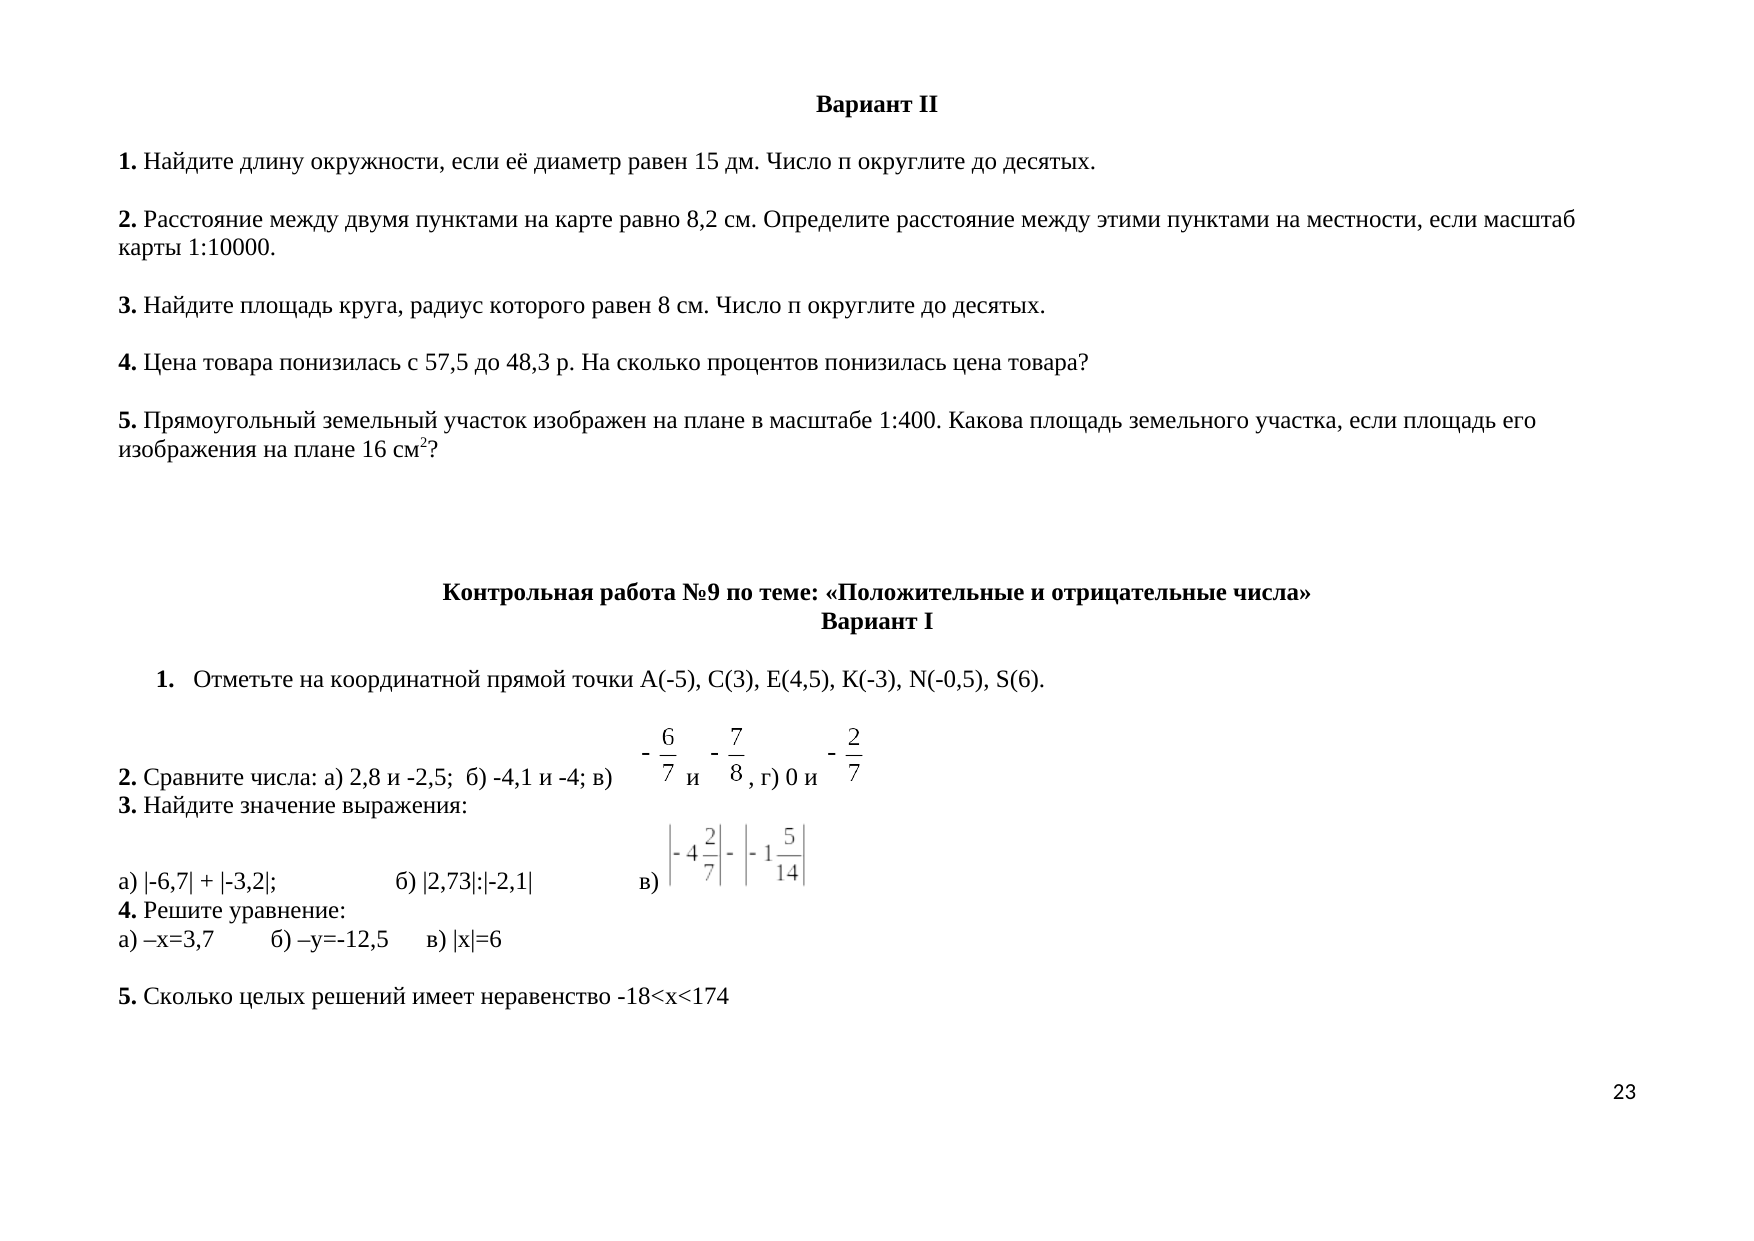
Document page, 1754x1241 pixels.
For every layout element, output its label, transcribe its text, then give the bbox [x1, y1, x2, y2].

text Контрольная работа №9 по теме: «Положительные и отрицательные числа» [118, 577, 1636, 606]
text 3. Найдите площадь круга, радиус которого равен . Число п округлите до десятых. [118, 290, 1636, 319]
list Отметьте на координатной прямой точки А(-5), С(3), Е(4,5), К(-3), N(-0,5), S(6). [156, 664, 1636, 692]
text а) –х=3,7 б) –у=-12,5 в) |х|=6 [118, 924, 1636, 953]
text 5. Прямоугольный земельный участок изображен на плане в масштабе 1:400. Какова площадь земельного участка, если площадь его изображения на плане 16 см2? [118, 405, 1636, 462]
text а) |-6,7| + |-3,2|; б) |2,73|:|-2,1| в) [118, 819, 1636, 895]
text 2. Сравните числа: а) 2,8 и -2,5; б) -4,1 и -4; в) и , г) 0 и [118, 721, 1636, 791]
text 4. Решите уравнение: [118, 895, 1636, 924]
text 1. Найдите длину окружности, если её диаметр равен 15 дм. Число п округлите до десятых. [118, 146, 1636, 175]
text 2. Расстояние между двумя пунктами на карте равно . Определите расстояние между этими пунктами на местности, если масштаб карты 1:10000. [118, 204, 1636, 261]
text Вариант I [118, 606, 1636, 635]
text 3. Найдите значение выражения: [118, 791, 1636, 819]
text 4. Цена товара понизилась с 57,5 до 48,3 р. На сколько процентов понизилась цена товара? [118, 347, 1636, 376]
text Вариант II [118, 89, 1636, 117]
text 5. Сколько целых решений имеет неравенство -18<x<174 [118, 981, 1636, 1010]
